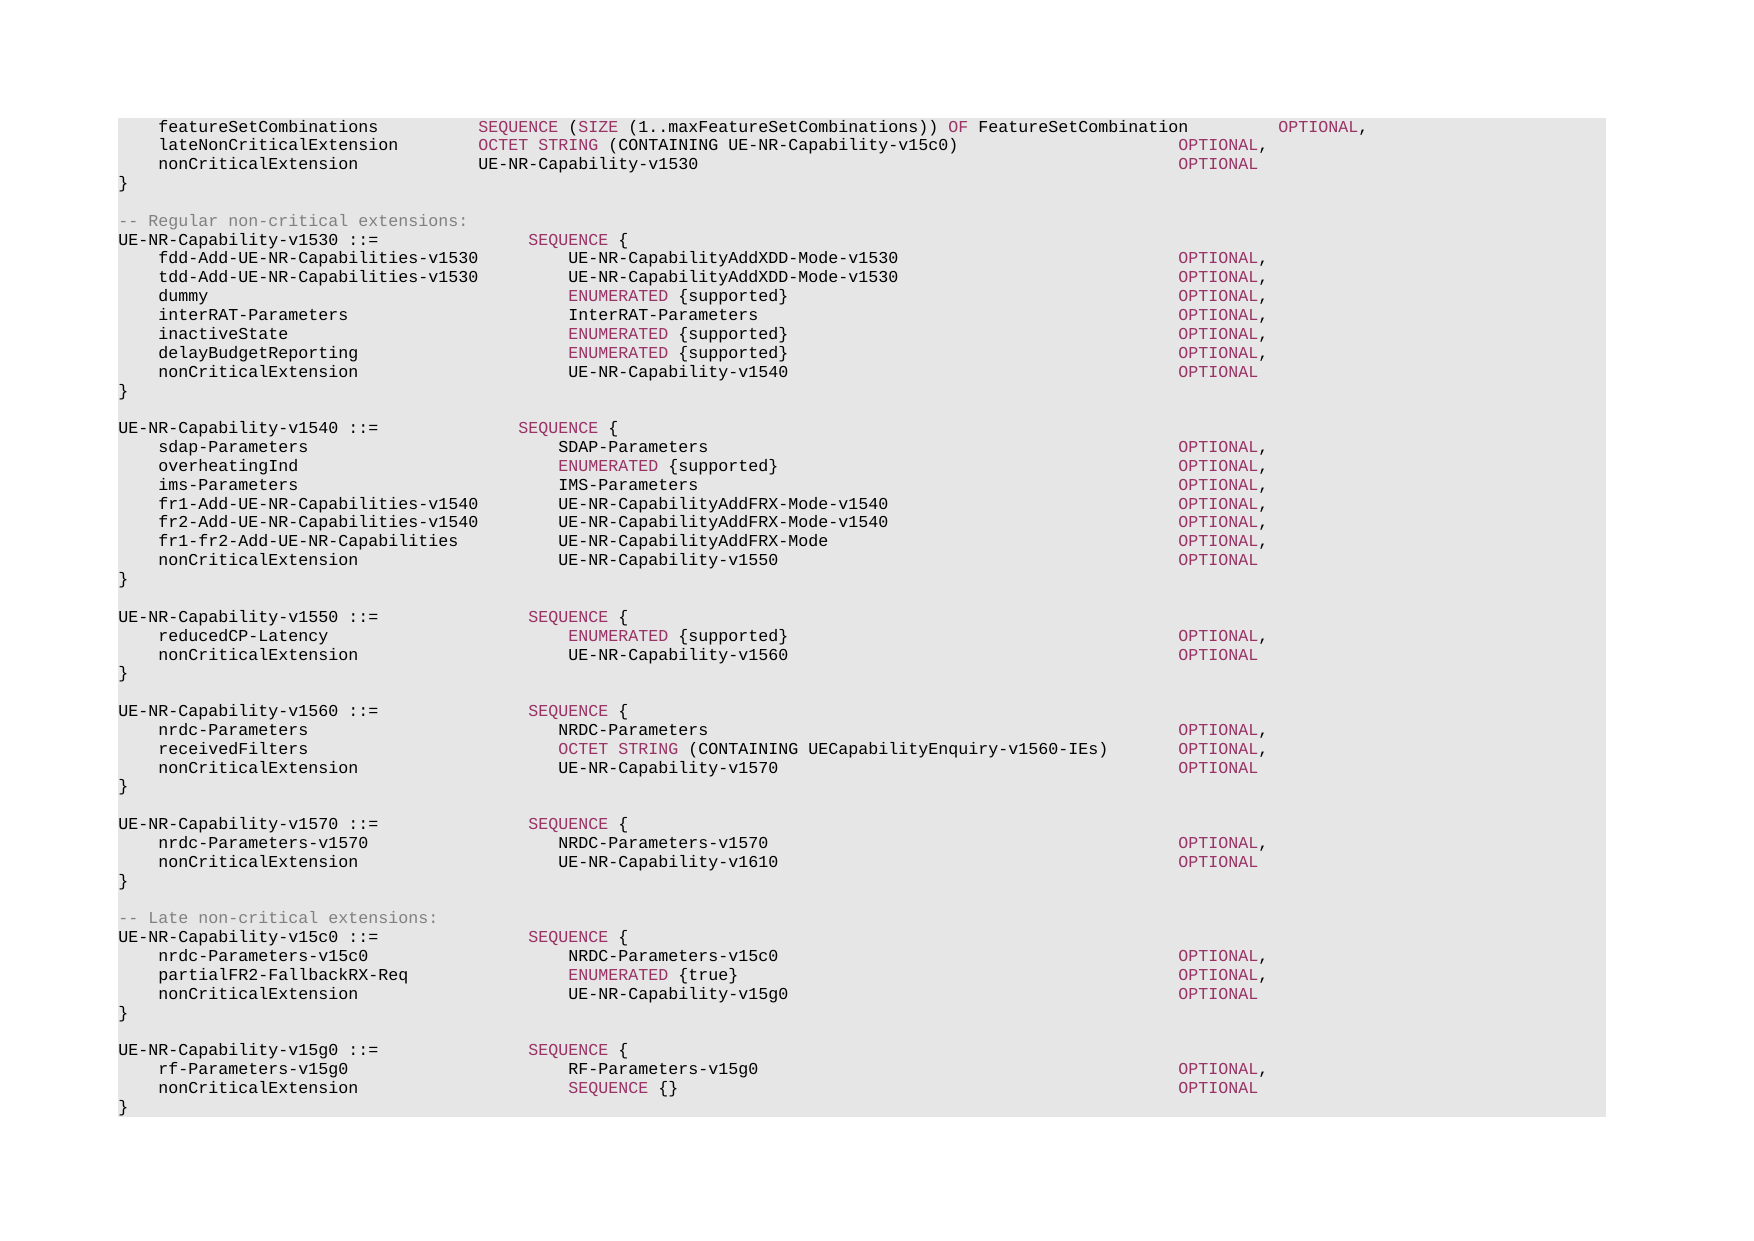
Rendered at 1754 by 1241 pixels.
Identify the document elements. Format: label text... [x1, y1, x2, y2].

text fr1-Add-UE-NR-Capabilities-v1540 UE-NR-CapabilityAddFRX-Mode-v1540 OPTIONAL, [118, 495, 1606, 514]
text } [118, 1098, 1606, 1117]
text inactiveState ENUMERATED {supported} OPTIONAL, [118, 326, 1606, 344]
text UE-NR-Capability-v1550 ::= SEQUENCE { [118, 608, 1606, 627]
text UE-NR-Capability-v15g0 ::= SEQUENCE { [118, 1042, 1606, 1061]
text partialFR2-FallbackRX-Req ENUMERATED {true} OPTIONAL, [118, 967, 1606, 985]
text -- Late non-critical extensions: [118, 910, 1606, 929]
text nonCriticalExtension UE-NR-Capability-v1610 OPTIONAL [118, 853, 1606, 872]
text dummy ENUMERATED {supported} OPTIONAL, [118, 288, 1606, 307]
text rf-Parameters-v15g0 RF-Parameters-v15g0 OPTIONAL, [118, 1061, 1606, 1080]
text delayBudgetReporting ENUMERATED {supported} OPTIONAL, [118, 344, 1606, 363]
text } [118, 175, 1606, 193]
text nonCriticalExtension UE-NR-Capability-v15g0 OPTIONAL [118, 985, 1606, 1004]
text overheatingInd ENUMERATED {supported} OPTIONAL, [118, 457, 1606, 476]
text UE-NR-Capability-v1540 ::= SEQUENCE { [118, 420, 1606, 439]
text nonCriticalExtension UE-NR-Capability-v1540 OPTIONAL [118, 363, 1606, 382]
text } [118, 872, 1606, 891]
text } [118, 571, 1606, 589]
text nonCriticalExtension UE-NR-Capability-v1560 OPTIONAL [118, 646, 1606, 665]
text nonCriticalExtension UE-NR-Capability-v1550 OPTIONAL [118, 552, 1606, 571]
text fr1-fr2-Add-UE-NR-Capabilities UE-NR-CapabilityAddFRX-Mode OPTIONAL, [118, 533, 1606, 552]
text nrdc-Parameters-v1570 NRDC-Parameters-v1570 OPTIONAL, [118, 834, 1606, 853]
text UE-NR-Capability-v1560 ::= SEQUENCE { [118, 703, 1606, 721]
text nonCriticalExtension UE-NR-Capability-v1530 OPTIONAL [118, 156, 1606, 175]
text } [118, 778, 1606, 797]
text nonCriticalExtension UE-NR-Capability-v1570 OPTIONAL [118, 759, 1606, 778]
text receivedFilters OCTET STRING (CONTAINING UECapabilityEnquiry-v1560-IEs) OPTIONAL, [118, 740, 1606, 759]
text tdd-Add-UE-NR-Capabilities-v1530 UE-NR-CapabilityAddXDD-Mode-v1530 OPTIONAL, [118, 269, 1606, 288]
text ims-Parameters IMS-Parameters OPTIONAL, [118, 476, 1606, 495]
text nonCriticalExtension SEQUENCE {} OPTIONAL [118, 1080, 1606, 1098]
text } [118, 1004, 1606, 1023]
text UE-NR-Capability-v1570 ::= SEQUENCE { [118, 816, 1606, 834]
text nrdc-Parameters NRDC-Parameters OPTIONAL, [118, 721, 1606, 740]
text -- Regular non-critical extensions: [118, 212, 1606, 231]
text fr2-Add-UE-NR-Capabilities-v1540 UE-NR-CapabilityAddFRX-Mode-v1540 OPTIONAL, [118, 514, 1606, 533]
text fdd-Add-UE-NR-Capabilities-v1530 UE-NR-CapabilityAddXDD-Mode-v1530 OPTIONAL, [118, 250, 1606, 269]
text reducedCP-Latency ENUMERATED {supported} OPTIONAL, [118, 627, 1606, 646]
text interRAT-Parameters InterRAT-Parameters OPTIONAL, [118, 307, 1606, 326]
text featureSetCombinations SEQUENCE (SIZE (1..maxFeatureSetCombinations)) OF FeatureSetCombination OPTIONAL, [118, 118, 1606, 137]
text } [118, 665, 1606, 684]
text } [118, 382, 1606, 401]
text UE-NR-Capability-v15c0 ::= SEQUENCE { [118, 929, 1606, 948]
text lateNonCriticalExtension OCTET STRING (CONTAINING UE-NR-Capability-v15c0) OPTIONAL, [118, 137, 1606, 156]
text nrdc-Parameters-v15c0 NRDC-Parameters-v15c0 OPTIONAL, [118, 948, 1606, 967]
text sdap-Parameters SDAP-Parameters OPTIONAL, [118, 439, 1606, 457]
text UE-NR-Capability-v1530 ::= SEQUENCE { [118, 231, 1606, 250]
